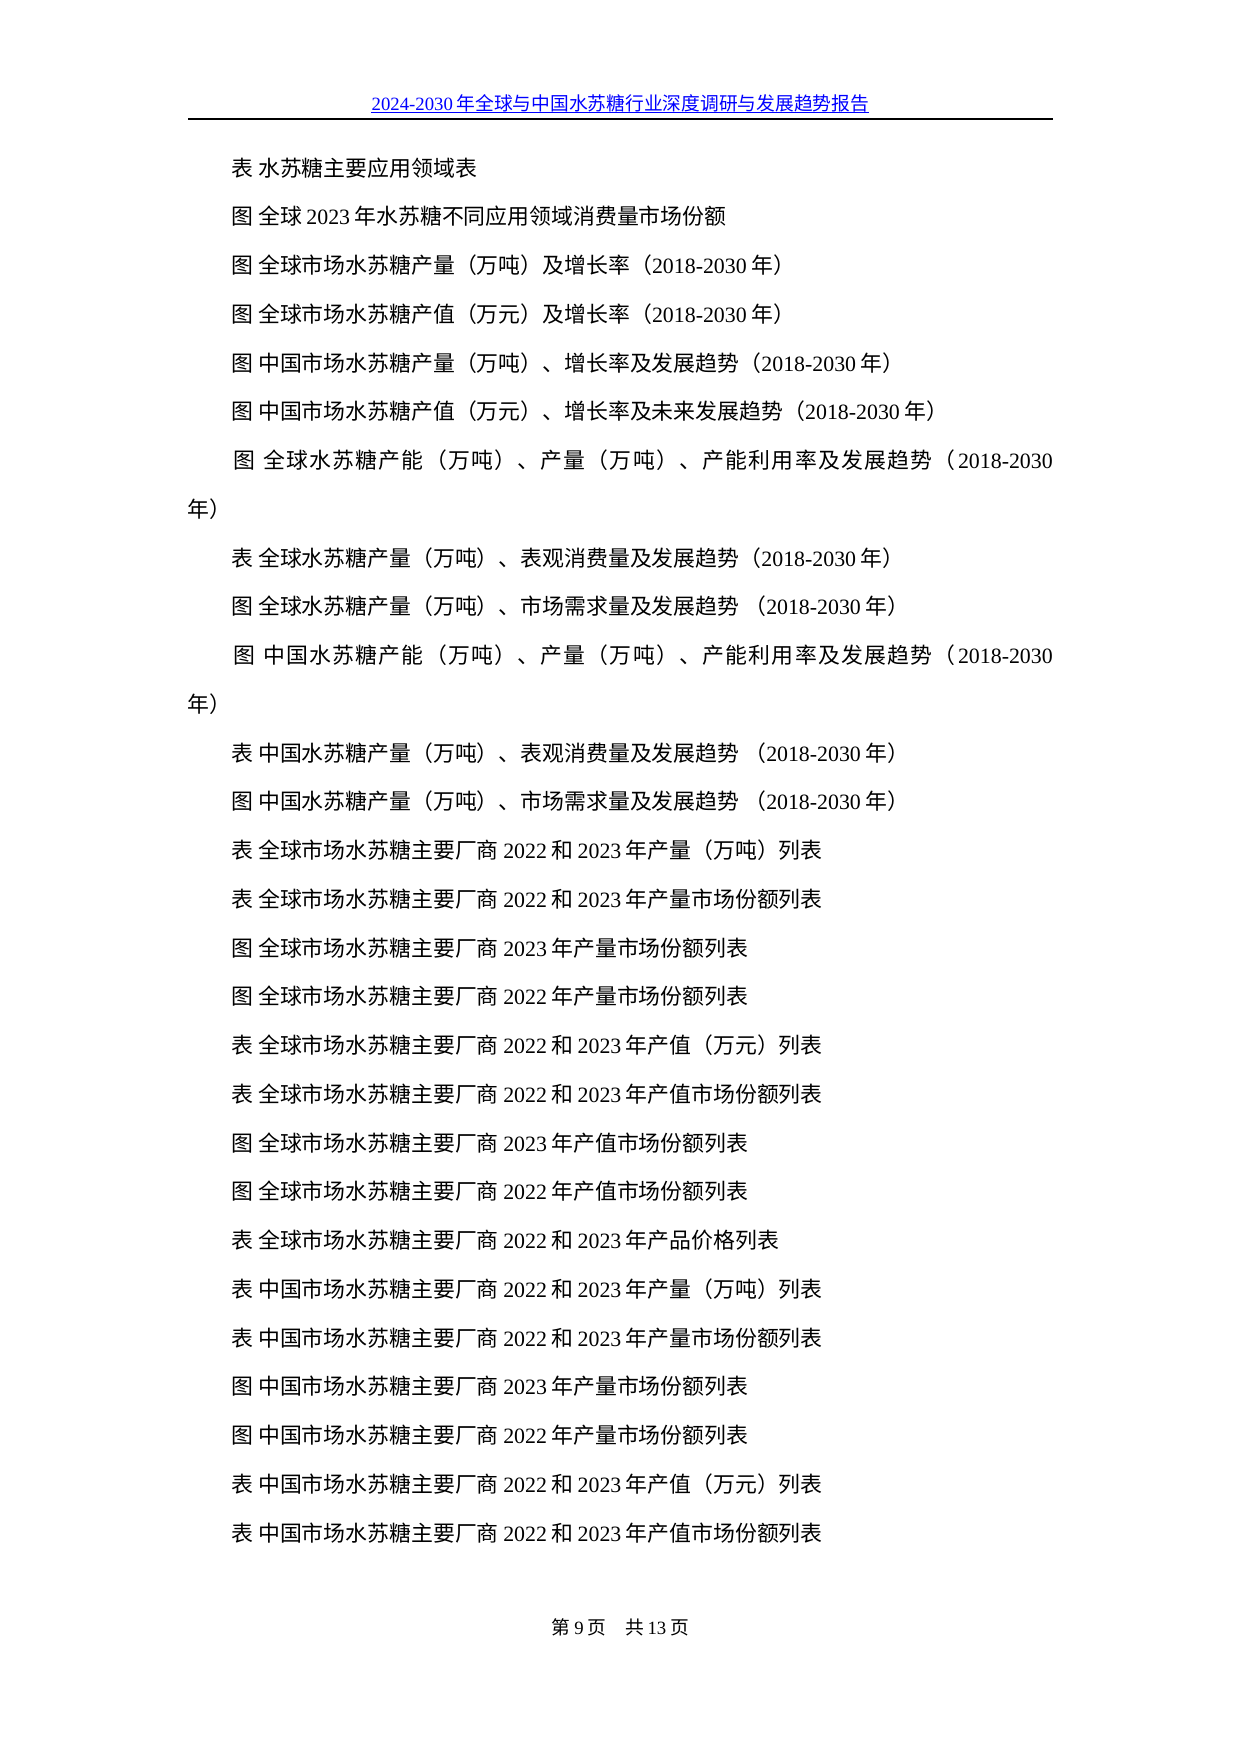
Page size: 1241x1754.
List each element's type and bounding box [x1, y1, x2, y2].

text [187, 150, 1053, 1548]
